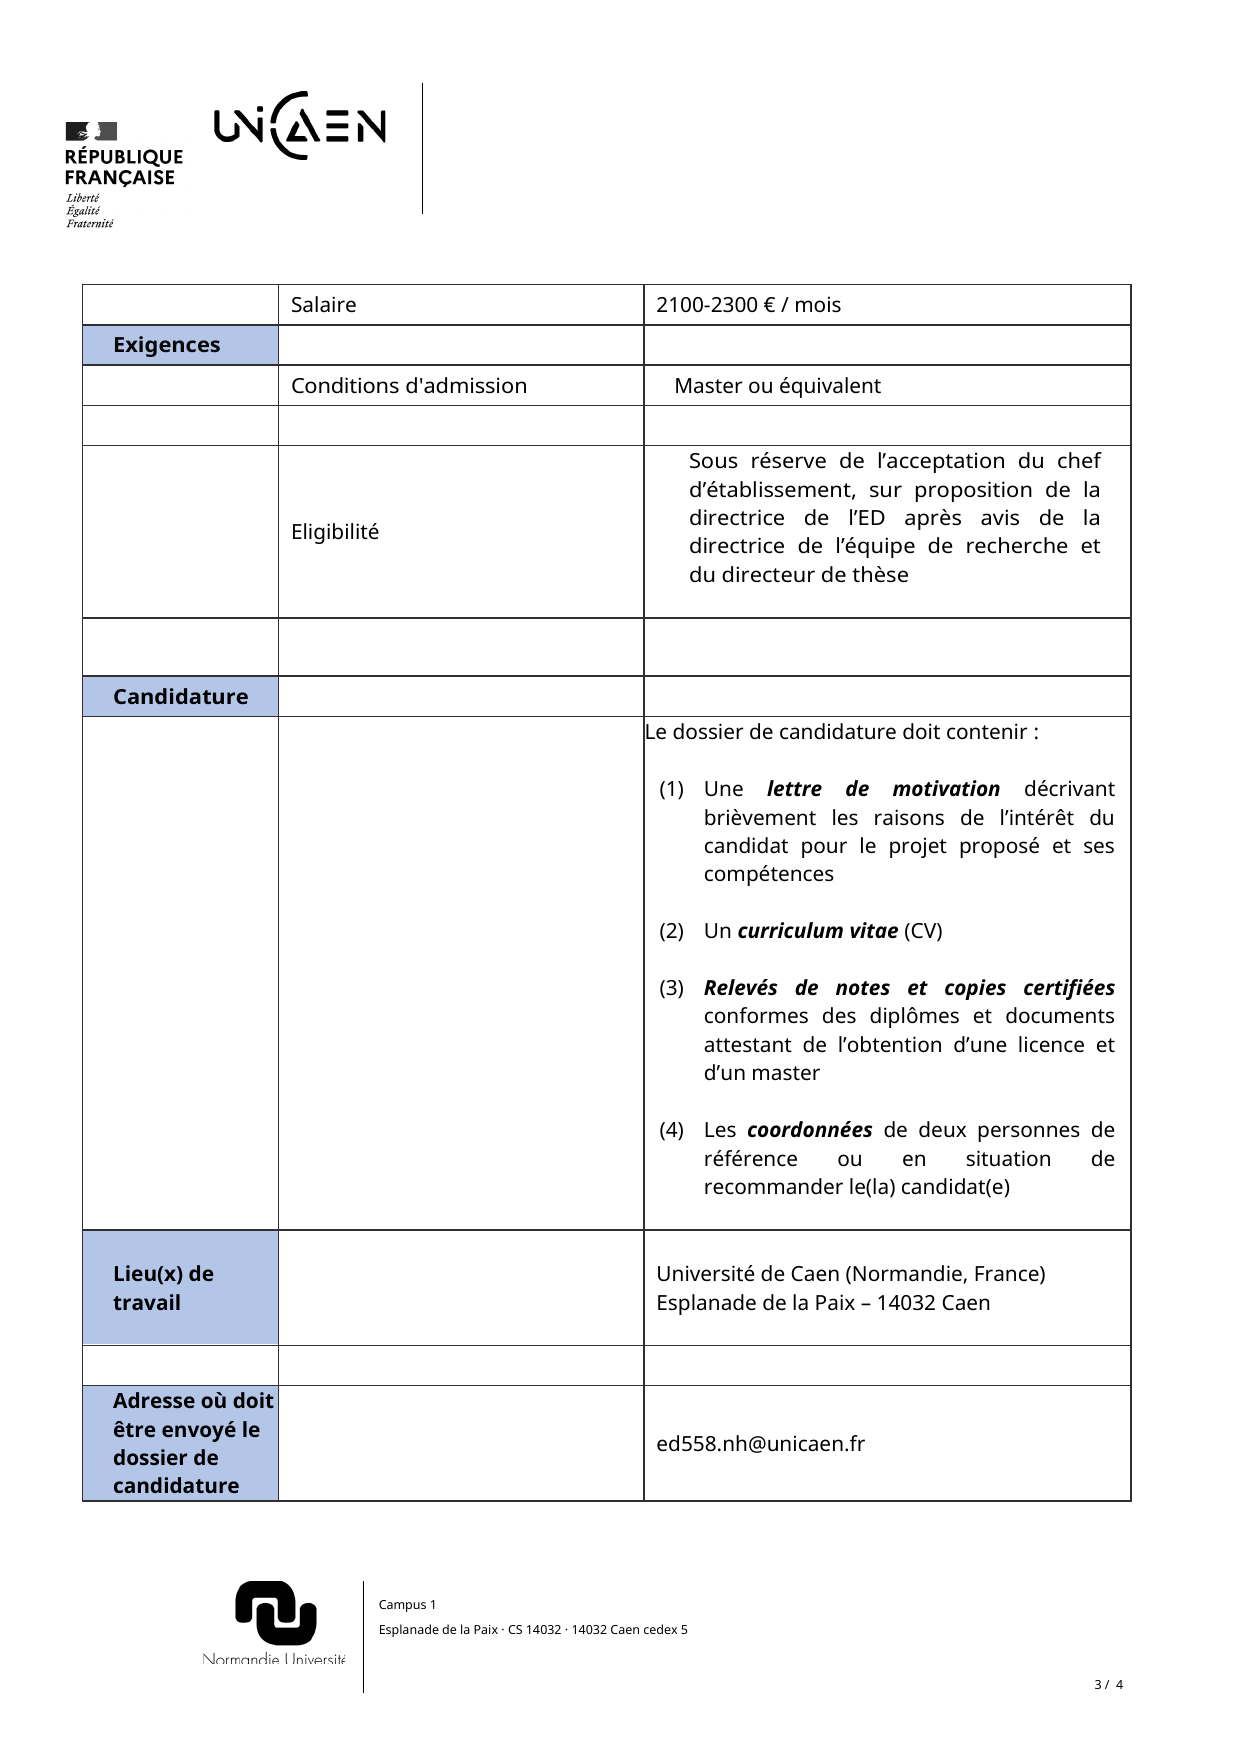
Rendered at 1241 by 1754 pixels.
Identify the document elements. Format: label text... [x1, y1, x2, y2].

table_cell 2100-2300 € / mois [645, 285, 1130, 324]
table_cell [279, 1346, 643, 1385]
table_cell [645, 1346, 1130, 1385]
table_cell [83, 406, 278, 445]
table_cell [279, 326, 643, 364]
table_cell [279, 1386, 643, 1500]
table_cell Eligibilité [279, 446, 643, 617]
table_cell [83, 285, 278, 324]
picture [62, 115, 189, 233]
table_cell Exigences [83, 326, 278, 364]
table_cell [645, 406, 1130, 445]
table_cell Master ou équivalent [645, 366, 1130, 404]
table_cell [645, 677, 1130, 716]
table_cell Salaire [279, 285, 643, 324]
table_cell [83, 717, 278, 1229]
table_cell Conditions d'admission [279, 366, 643, 404]
picture [214, 91, 386, 160]
table_cell Le dossier de candidature doit contenir : Une lettre de motivation décrivant brièvement les raisons de l’intérêt du candidat pour le projet proposé et ses compétences Un curriculum vitae (CV) Relevés de notes et copies certifiées conformes des diplômes et documents attestant de l’obtention d’une licence et d’un master Les coordonnées de deux personnes de référence ou en situation de recommander le(la) candidat(e) [645, 717, 1130, 1229]
table_cell [279, 406, 643, 445]
table_cell [645, 619, 1130, 675]
table_cell [279, 677, 643, 716]
table_cell [279, 717, 643, 1229]
table_cell ed558.nh@unicaen.fr [645, 1386, 1130, 1500]
table_cell [83, 446, 278, 617]
table_cell [279, 1231, 643, 1344]
table_cell [279, 619, 643, 675]
table_cell [645, 326, 1130, 364]
table_cell [83, 366, 278, 404]
table_cell [83, 619, 278, 675]
table_cell Candidature [83, 677, 278, 716]
table_cell Adresse où doit être envoyé le dossier de candidature [83, 1386, 278, 1500]
table_cell [83, 1346, 278, 1385]
table_cell Sous réserve de l’acceptation du chef d’établissement, sur proposition de la directrice de l’ED après avis de la directrice de l’équipe de recherche et du directeur de thèse [645, 446, 1130, 617]
table_cell Université de Caen (Normandie, France) Esplanade de la Paix – 14032 Caen [645, 1231, 1130, 1344]
table_cell Lieu(x) de travail [83, 1231, 278, 1344]
